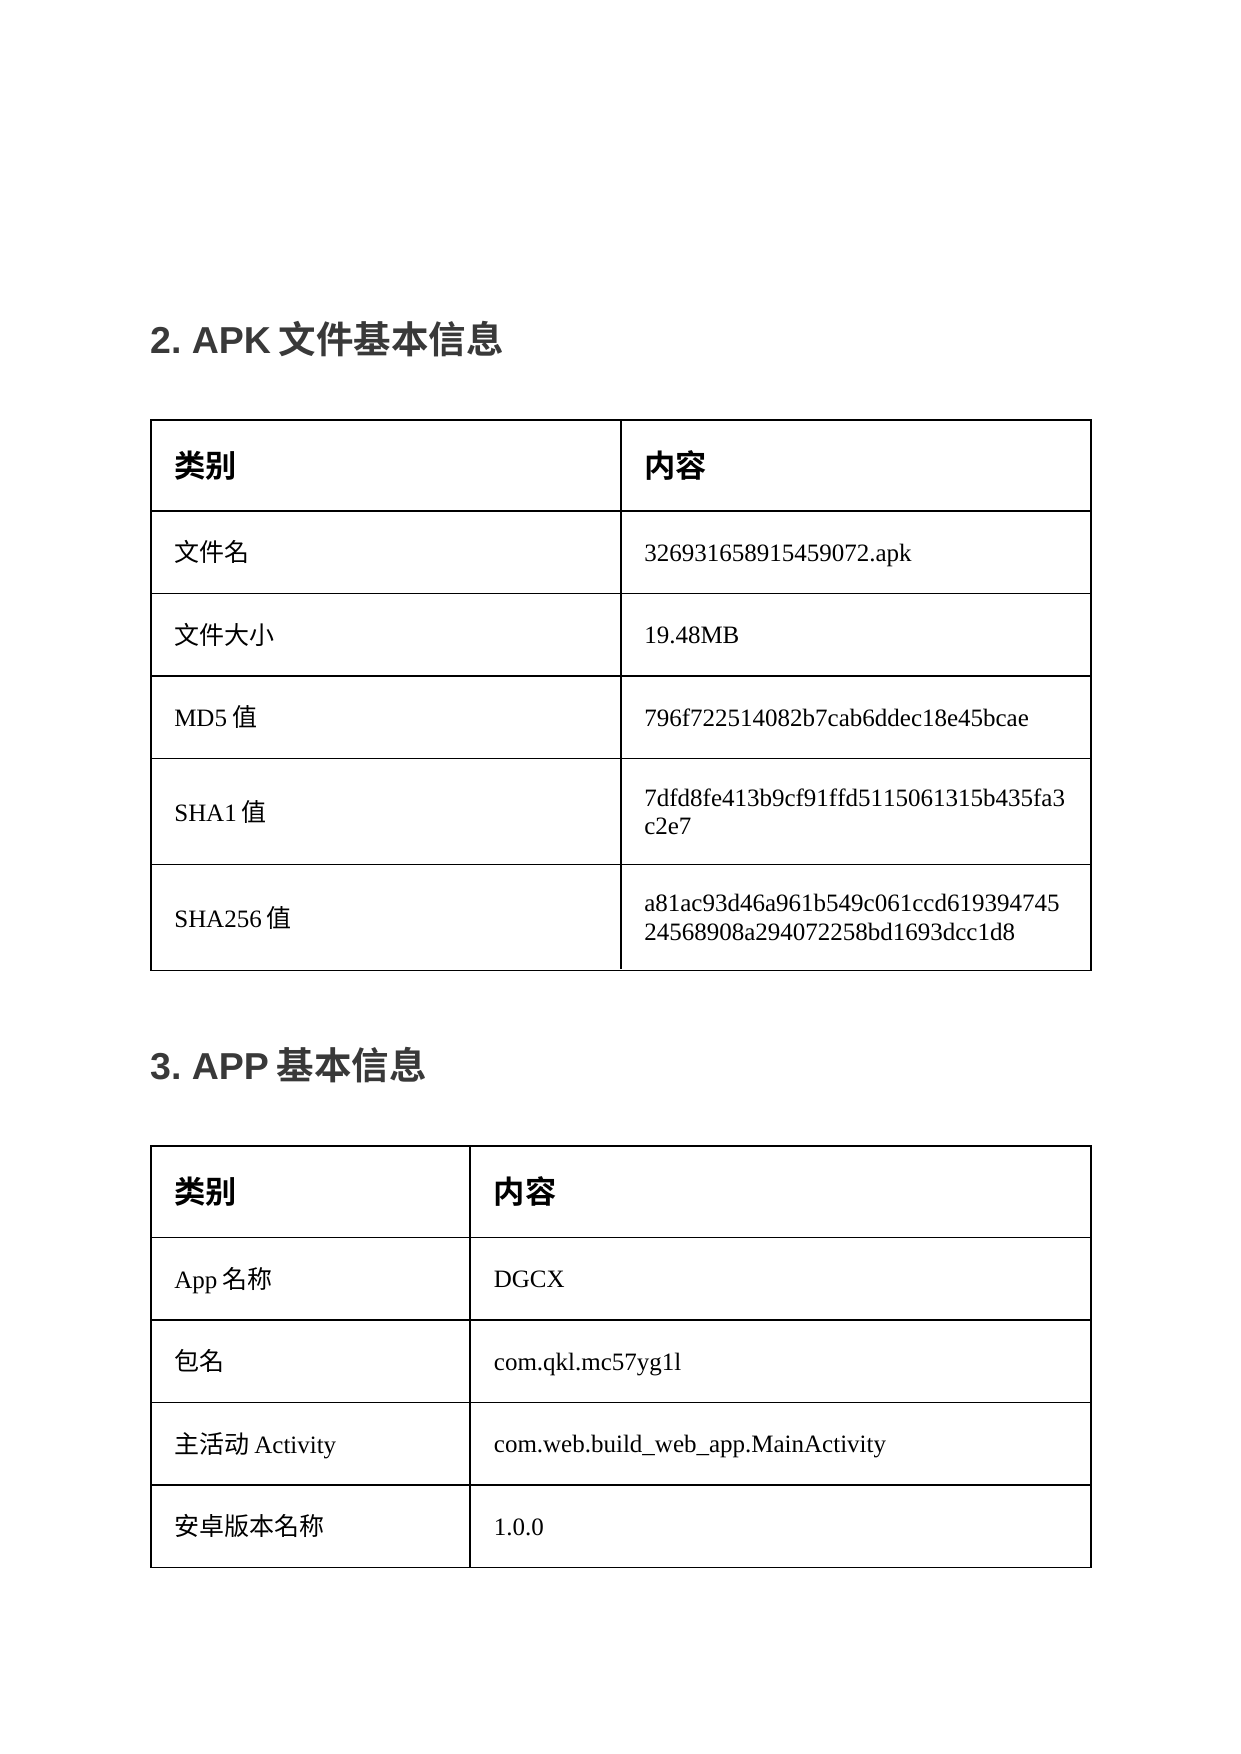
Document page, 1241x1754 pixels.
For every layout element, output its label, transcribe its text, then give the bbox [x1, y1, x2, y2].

table_cell com.qkl.mc57yg1l [471, 1321, 1090, 1401]
subtitle 3. APP基本信息 [150, 1040, 1090, 1091]
table_cell MD5值 [152, 677, 620, 758]
table_header 内容 [471, 1147, 1090, 1236]
table_header 类别 [152, 1147, 469, 1236]
table_cell 文件名 [152, 512, 620, 593]
table_cell 包名 [152, 1321, 469, 1401]
table_cell a81ac93d46a961b549c061ccd61939474524568908a294072258bd1693dcc1d8 [622, 865, 1090, 969]
subtitle 2. APK文件基本信息 [150, 313, 1090, 364]
table_cell com.web.build_web_app.MainActivity [471, 1403, 1090, 1484]
table_cell 19.48MB [622, 594, 1090, 675]
table_cell 7dfd8fe413b9cf91ffd5115061315b435fa3c2e7 [622, 759, 1090, 863]
table_cell SHA1值 [152, 759, 620, 863]
table_cell 文件大小 [152, 594, 620, 675]
table_cell 主活动Activity [152, 1403, 469, 1484]
table_cell 1.0.0 [471, 1486, 1090, 1566]
table_cell 796f722514082b7cab6ddec18e45bcae [622, 677, 1090, 758]
table_cell 326931658915459072.apk [622, 512, 1090, 593]
table_header 内容 [622, 421, 1090, 510]
table_cell 安卓版本名称 [152, 1486, 469, 1566]
table_cell SHA256值 [152, 865, 620, 969]
table_header 类别 [152, 421, 620, 510]
table_cell App名称 [152, 1238, 469, 1319]
table_cell DGCX [471, 1238, 1090, 1319]
